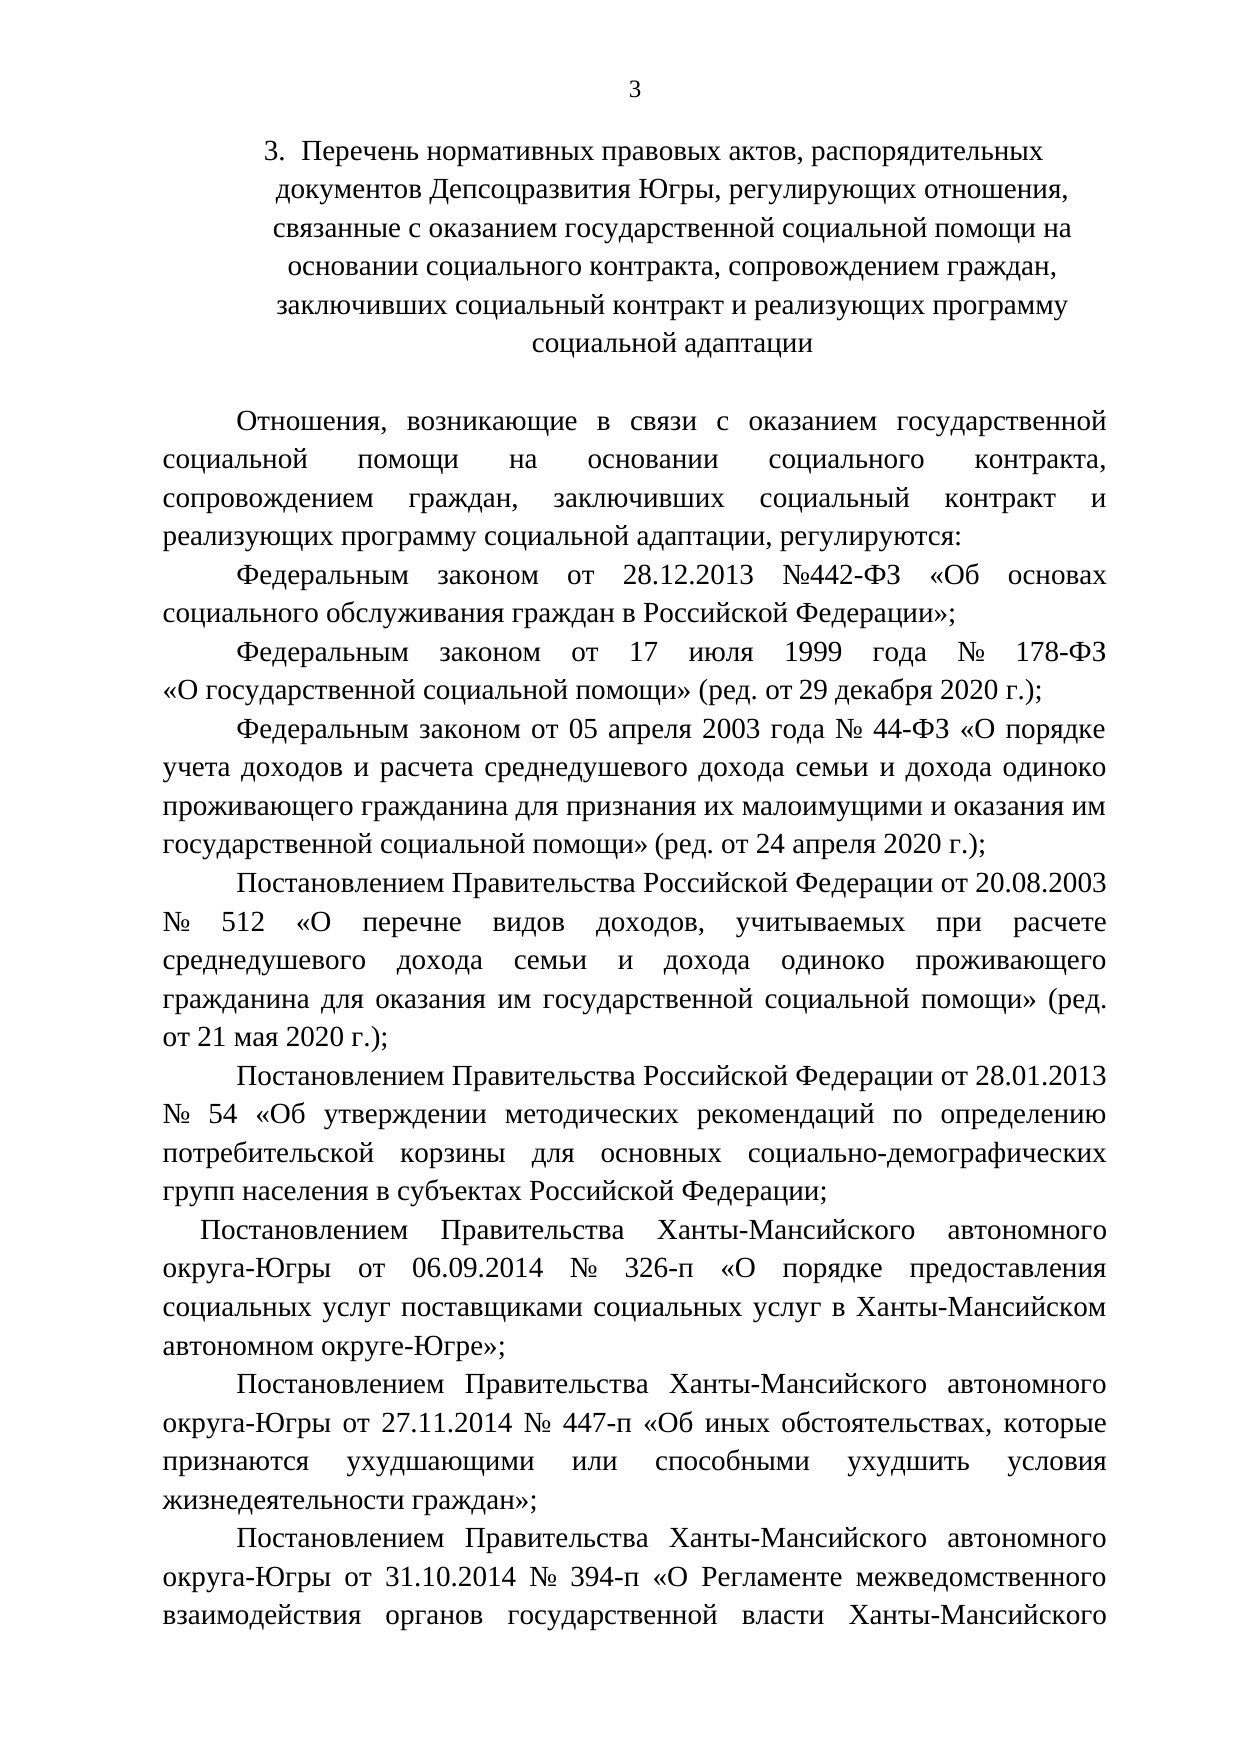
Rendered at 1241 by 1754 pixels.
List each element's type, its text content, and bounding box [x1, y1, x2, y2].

list Постановлением Правительства Ханты-Мансийского автономного округа-Югры от 06.09.2014 № 326-п «О порядке предоставления социальных услуг поставщиками социальных услуг в Ханты-Мансийском автономном округе-Югре»; [162, 1212, 1107, 1361]
text Федеральным законом от 17 июля 1999 года № 178-ФЗ «О государственной социальной помощи» (ред. от 29 декабря 2020 г.); [162, 634, 1107, 706]
text Федеральным законом от 28.12.2013 №442-ФЗ «Об основах социального обслуживания граждан в Российской Федерации»; [162, 557, 1107, 629]
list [162, 1520, 1107, 1631]
text Отношения, возникающие в связи с оказанием государственной социальной помощи на основании социального контракта, сопровождением граждан, заключивших социальный контракт и реализующих программу социальной адаптации, регулируются: [162, 403, 1107, 552]
text Федеральным законом от 05 апреля 2003 года № 44-ФЗ «О порядке учета доходов и расчета среднедушевого дохода семьи и дохода одиноко проживающего гражданина для признания их малоимущими и оказания им государственной социальной помощи» (ред. от 24 апреля 2020 г.); [162, 711, 1107, 860]
list Постановлением Правительства Ханты-Мансийского автономного округа-Югры от 27.11.2014 № 447-п «Об иных обстоятельствах, которые признаются ухудшающими или способными ухудшить условия жизнедеятельности граждан»; [162, 1366, 1107, 1515]
text Постановлением Правительства Российской Федерации от 20.08.2003 № 512 «О перечне видов доходов, учитываемых при расчете среднедушевого дохода семьи и дохода одиноко проживающего гражданина для оказания им государственной социальной помощи» (ред. от 21 мая 2020 г.); [162, 865, 1107, 1053]
list Перечень нормативных правовых актов, распорядительных документов Депсоцразвития Югры, регулирующих отношения, связанные с оказанием государственной социальной помощи на основании социального контракта, сопровождением граждан, заключивших социальный контракт и реализующих программу социальной адаптации [200, 133, 1107, 359]
text Постановлением Правительства Российской Федерации от 28.01.2013 № 54 «Об утверждении методических рекомендаций по определению потребительской корзины для основных социально-демографических групп населения в субъектах Российской Федерации; [162, 1058, 1107, 1207]
